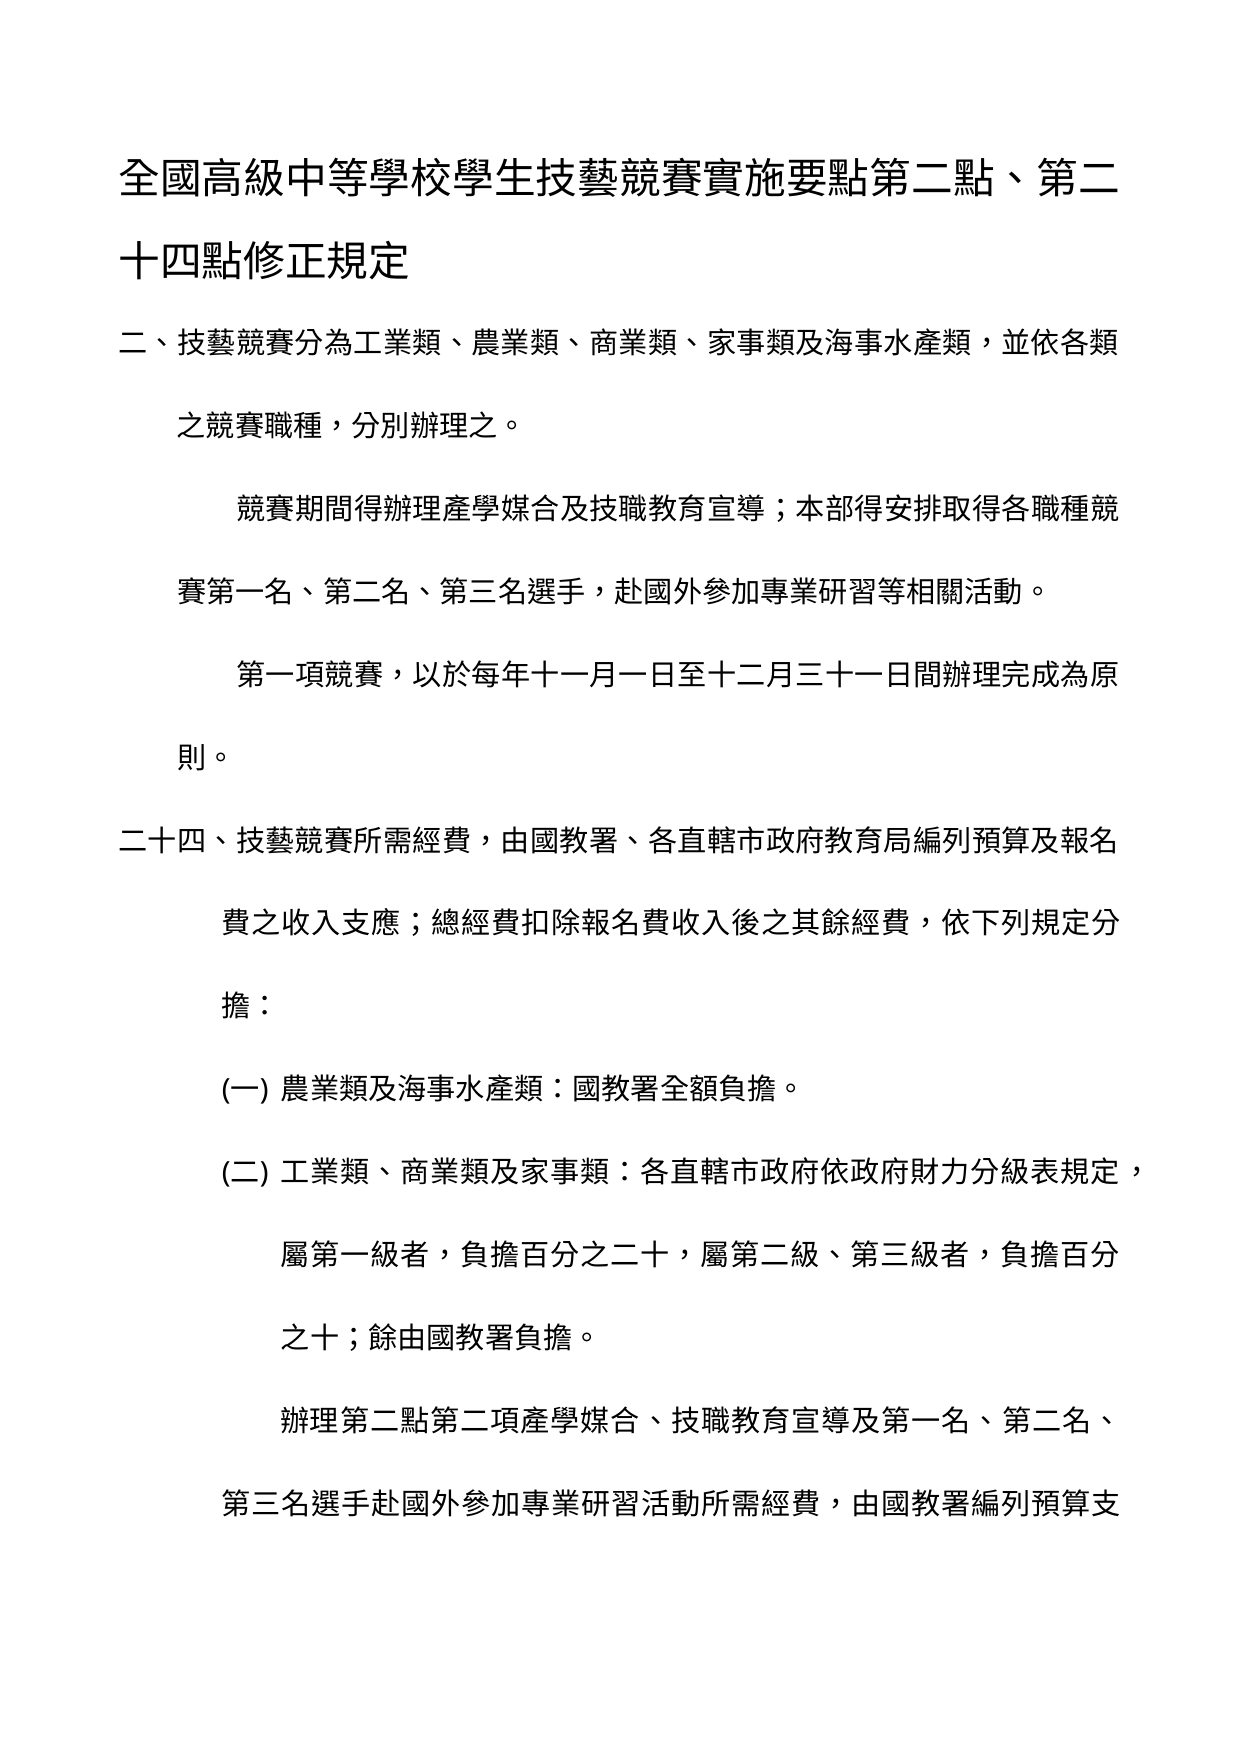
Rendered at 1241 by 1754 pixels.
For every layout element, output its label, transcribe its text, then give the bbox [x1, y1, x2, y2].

text 二十四、技藝競賽所需經費，由國教署、各直轄市政府教育局編列預算及報名費之收入支應；總經費扣除報名費收入後之其餘經費，依下列規定分擔： [118, 797, 1122, 1046]
list 工業類、商業類及家事類：各直轄市政府依政府財力分級表規定，屬第一級者，負擔百分之二十，屬第二級、第三級者，負擔百分之十；餘由國教署負擔。 [222, 1128, 1122, 1377]
text 二、技藝競賽分為工業類、農業類、商業類、家事類及海事水產類，並依各類之競賽職種，分別辦理之。 [118, 299, 1122, 465]
text 第一項競賽，以於每年十一月一日至十二月三十一日間辦理完成為原則。 [177, 631, 1122, 797]
list 農業類及海事水產類：國教署全額負擔。 [222, 1046, 1122, 1128]
text 全國高級中等學校學生技藝競賽實施要點第二點、第二十四點修正規定 [118, 133, 1122, 299]
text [221, 1377, 1122, 1543]
text 競賽期間得辦理產學媒合及技職教育宣導；本部得安排取得各職種競賽第一名、第二名、第三名選手，赴國外參加專業研習等相關活動。 [177, 465, 1122, 631]
